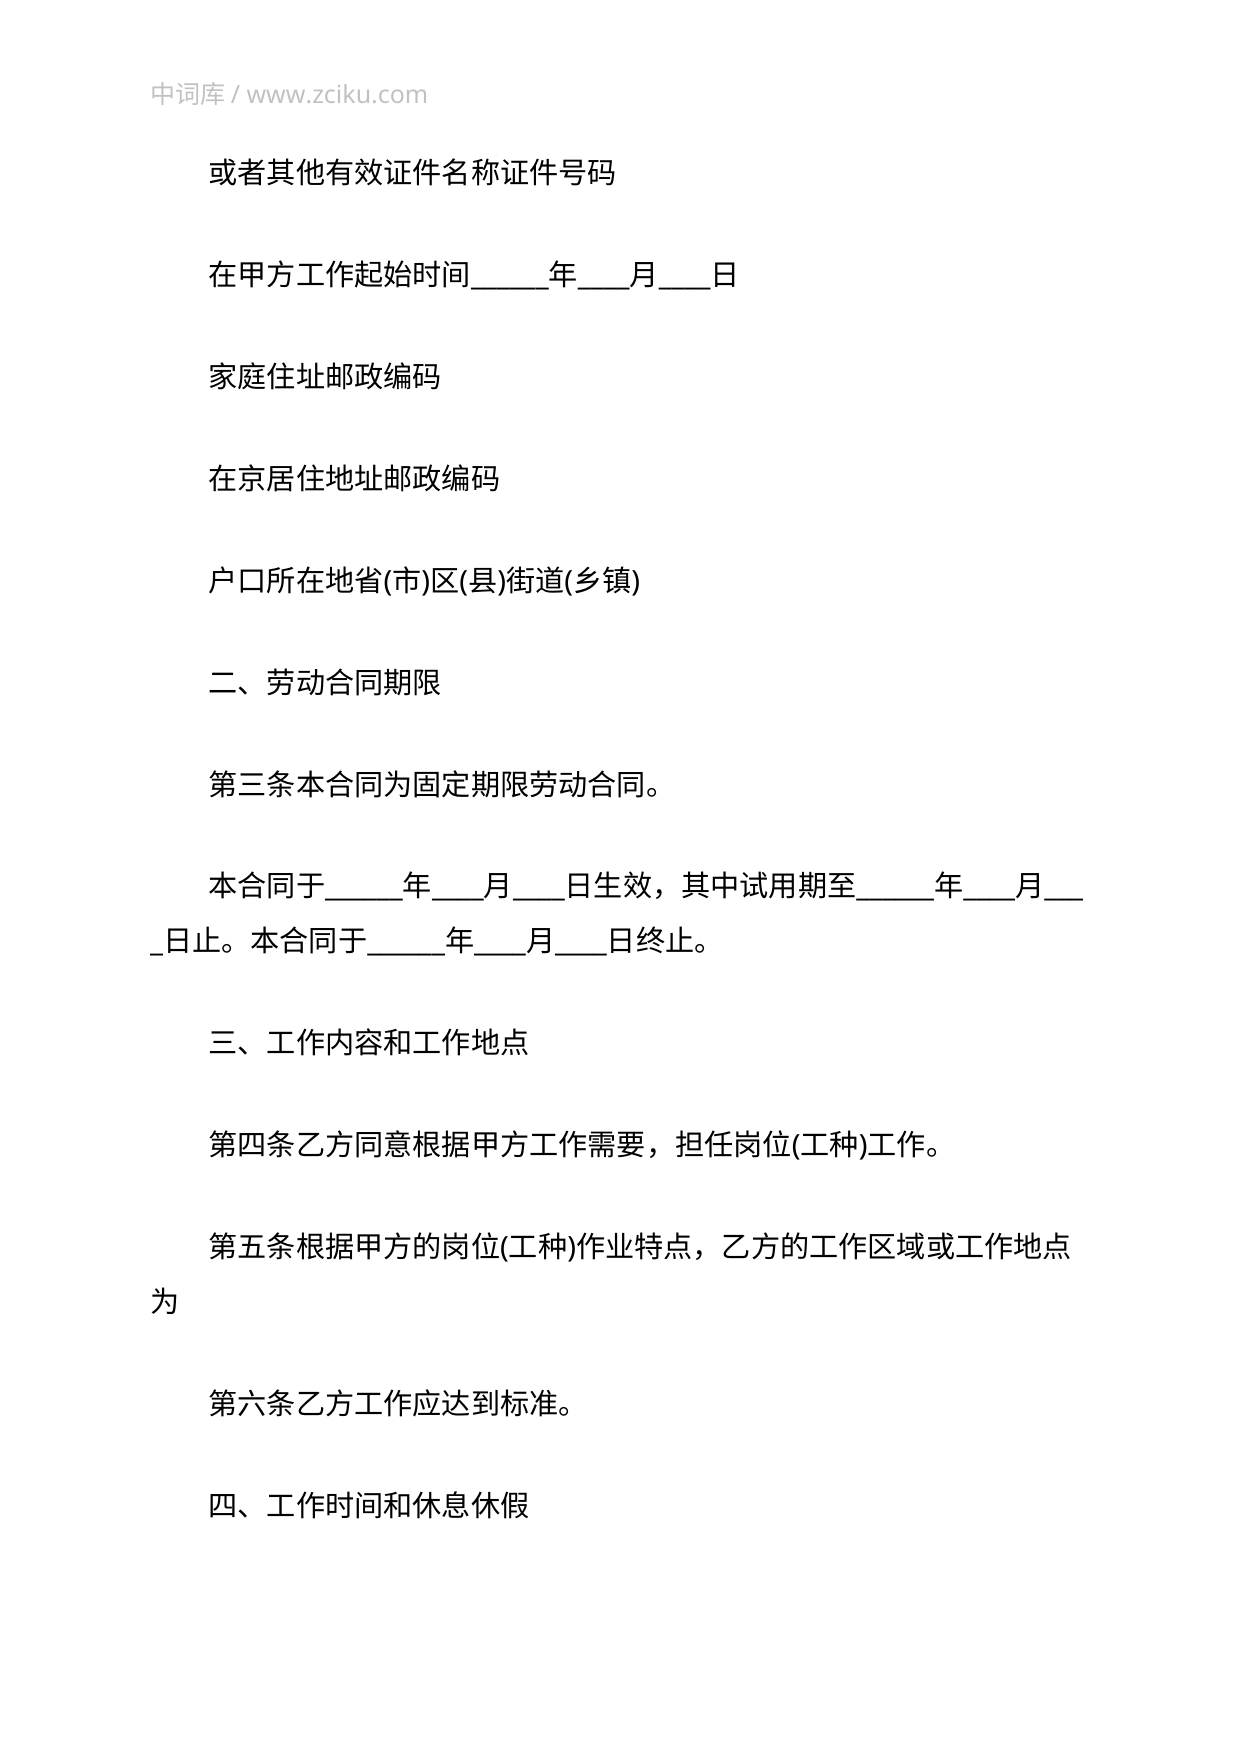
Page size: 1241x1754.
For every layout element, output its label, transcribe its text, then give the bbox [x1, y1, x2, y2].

text 第四条乙方同意根据甲方工作需要，担任岗位(工种)工作。 [150, 1122, 1090, 1164]
text 三、工作内容和工作地点 [150, 1020, 1090, 1062]
text 二、劳动合同期限 [150, 659, 1090, 702]
text 第六条乙方工作应达到标准。 [150, 1380, 1090, 1423]
text 在甲方工作起始时间______年____月____日 [150, 252, 1090, 294]
text 或者其他有效证件名称证件号码 [150, 150, 1090, 192]
text 本合同于______年____月____日生效，其中试用期至______年____月____日止。本合同于______年____月____日终止。 [150, 863, 1090, 960]
text 户口所在地省(市)区(县)街道(乡镇) [150, 557, 1090, 600]
text 第三条本合同为固定期限劳动合同。 [150, 761, 1090, 803]
text 四、工作时间和休息休假 [150, 1482, 1090, 1524]
text 家庭住址邮政编码 [150, 354, 1090, 396]
text 第五条根据甲方的岗位(工种)作业特点，乙方的工作区域或工作地点为 [150, 1223, 1090, 1321]
text 在京居住地址邮政编码 [150, 456, 1090, 498]
